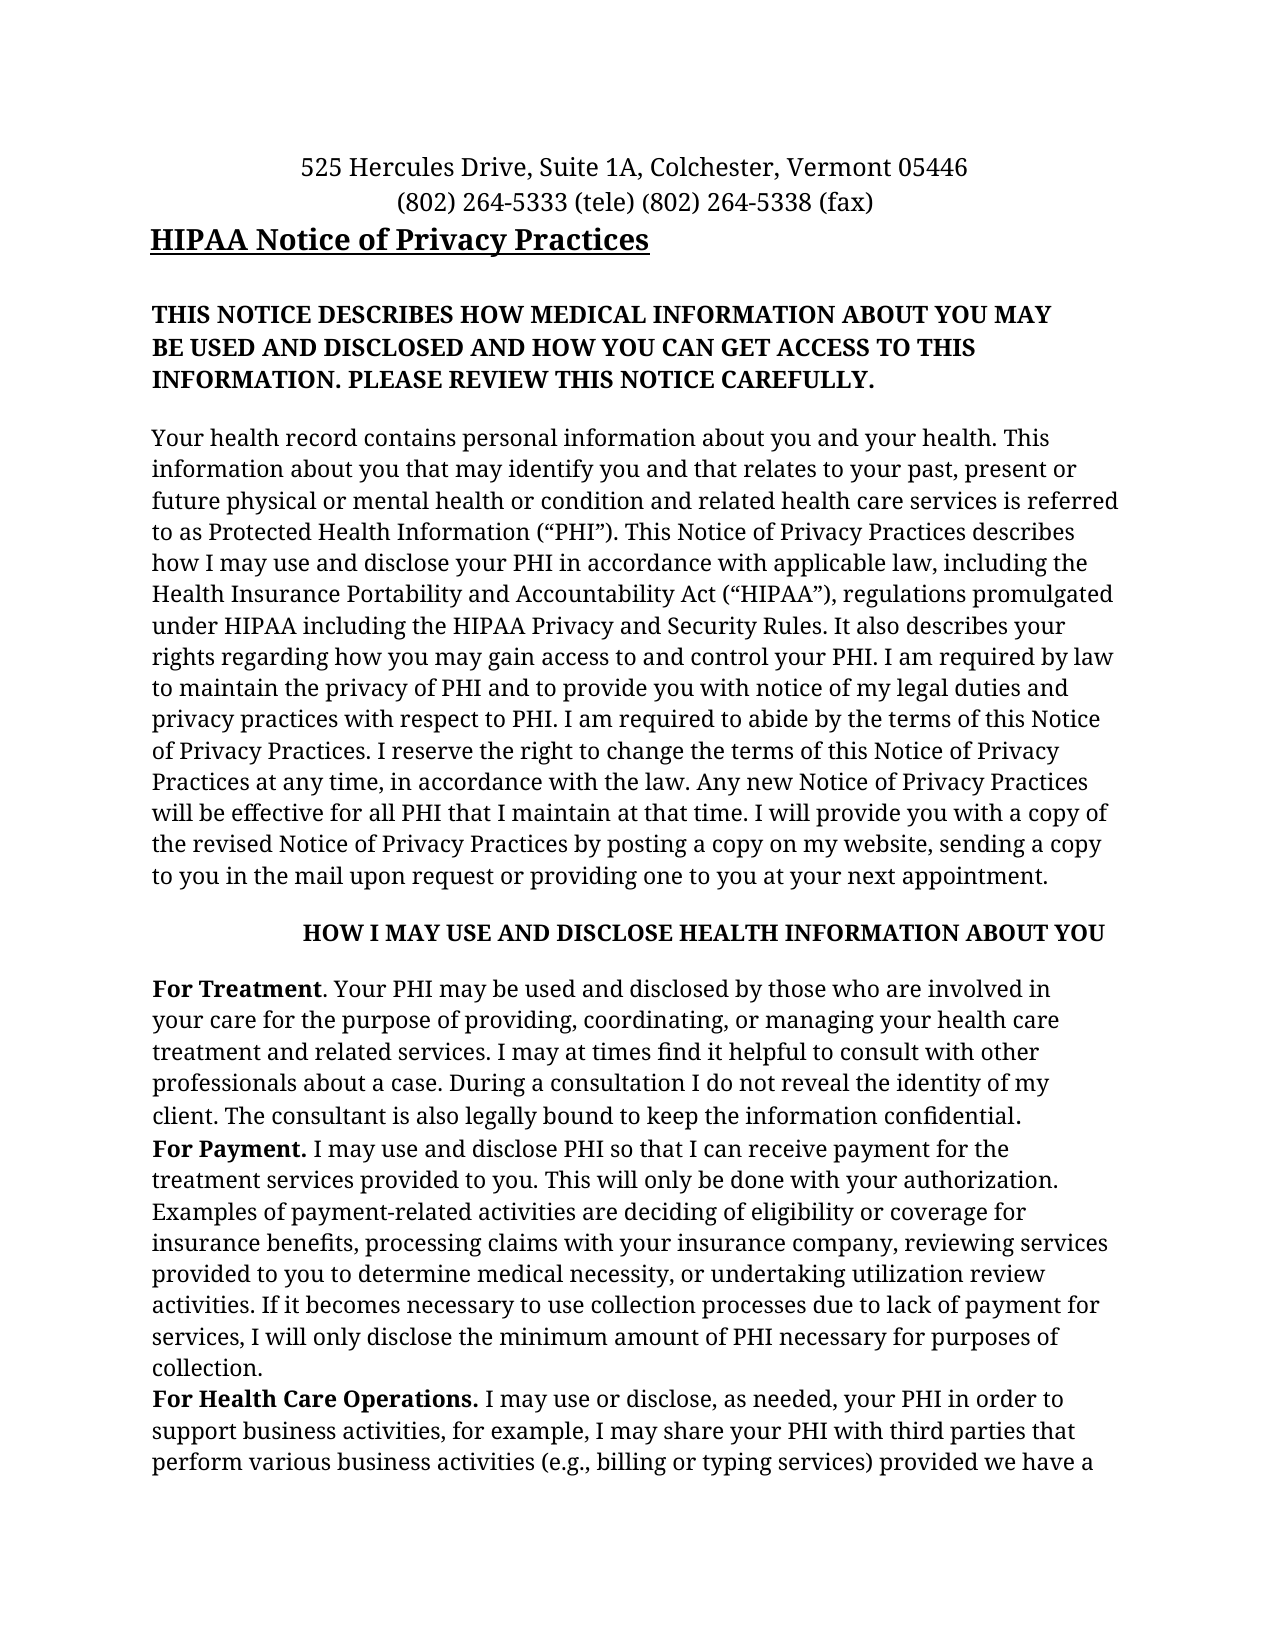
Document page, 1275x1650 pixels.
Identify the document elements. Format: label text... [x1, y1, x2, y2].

text HOW I MAY USE AND DISCLOSE HEALTH INFORMATION ABOUT YOU [303, 917, 1125, 948]
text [152, 1383, 1103, 1477]
text Your health record contains personal information about you and your health. This information about you that may identify you and that relates to your past, present or future physical or mental health or condition and related health care services is referred to as Protected Health Information (“PHI”). This Notice of Privacy Practices describes how I may use and disclose your PHI in accordance with applicable law, including the Health Insurance Portability and Accountability Act (“HIPAA”), regulations promulgated under HIPAA including the HIPAA Privacy and Security Rules. It also describes your rights regarding how you may gain access to and control your PHI. I am required by law to maintain the privacy of PHI and to provide you with notice of my legal duties and privacy practices with respect to PHI. I am required to abide by the terms of this Notice of Privacy Practices. I reserve the right to change the terms of this Notice of Privacy Practices at any time, in accordance with the law. Any new Notice of Privacy Practices will be effective for all PHI that I maintain at that time. I will provide you with a copy of the revised Notice of Privacy Practices by posting a copy on my website, sending a copy to you in the mail upon request or providing one to you at your next appointment. [151, 422, 1121, 891]
text (802) 264-5333 (tele) (802) 264-5338 (fax) [152, 185, 1125, 219]
text For Treatment. Your PHI may be used and disclosed by those who are involved in your care for the purpose of providing, coordinating, or managing your health care treatment and related services. I may at times find it helpful to consult with other professionals about a case. During a consultation I do not reveal the identity of my client. The consultant is also legally bound to keep the information confidential. [152, 973, 1102, 1132]
text 525 Hercules Drive, Suite 1A, Colchester, Vermont 05446 [150, 150, 1125, 184]
text For Payment. I may use and disclose PHI so that I can receive payment for the treatment services provided to you. This will only be done with your authorization. Examples of payment-related activities are deciding of eligibility or coverage for insurance benefits, processing claims with your insurance company, reviewing services provided to you to determine medical necessity, or undertaking utilization review activities. If it becomes necessary to use collection processes due to lack of payment for services, I will only disclose the minimum amount of PHI necessary for purposes of collection. [152, 1133, 1119, 1383]
text THIS NOTICE DESCRIBES HOW MEDICAL INFORMATION ABOUT YOU MAY BE USED AND DISCLOSED AND HOW YOU CAN GET ACCESS TO THIS INFORMATION. PLEASE REVIEW THIS NOTICE CAREFULLY. [152, 298, 1073, 396]
text HIPAA Notice of Privacy Practices [150, 219, 766, 259]
